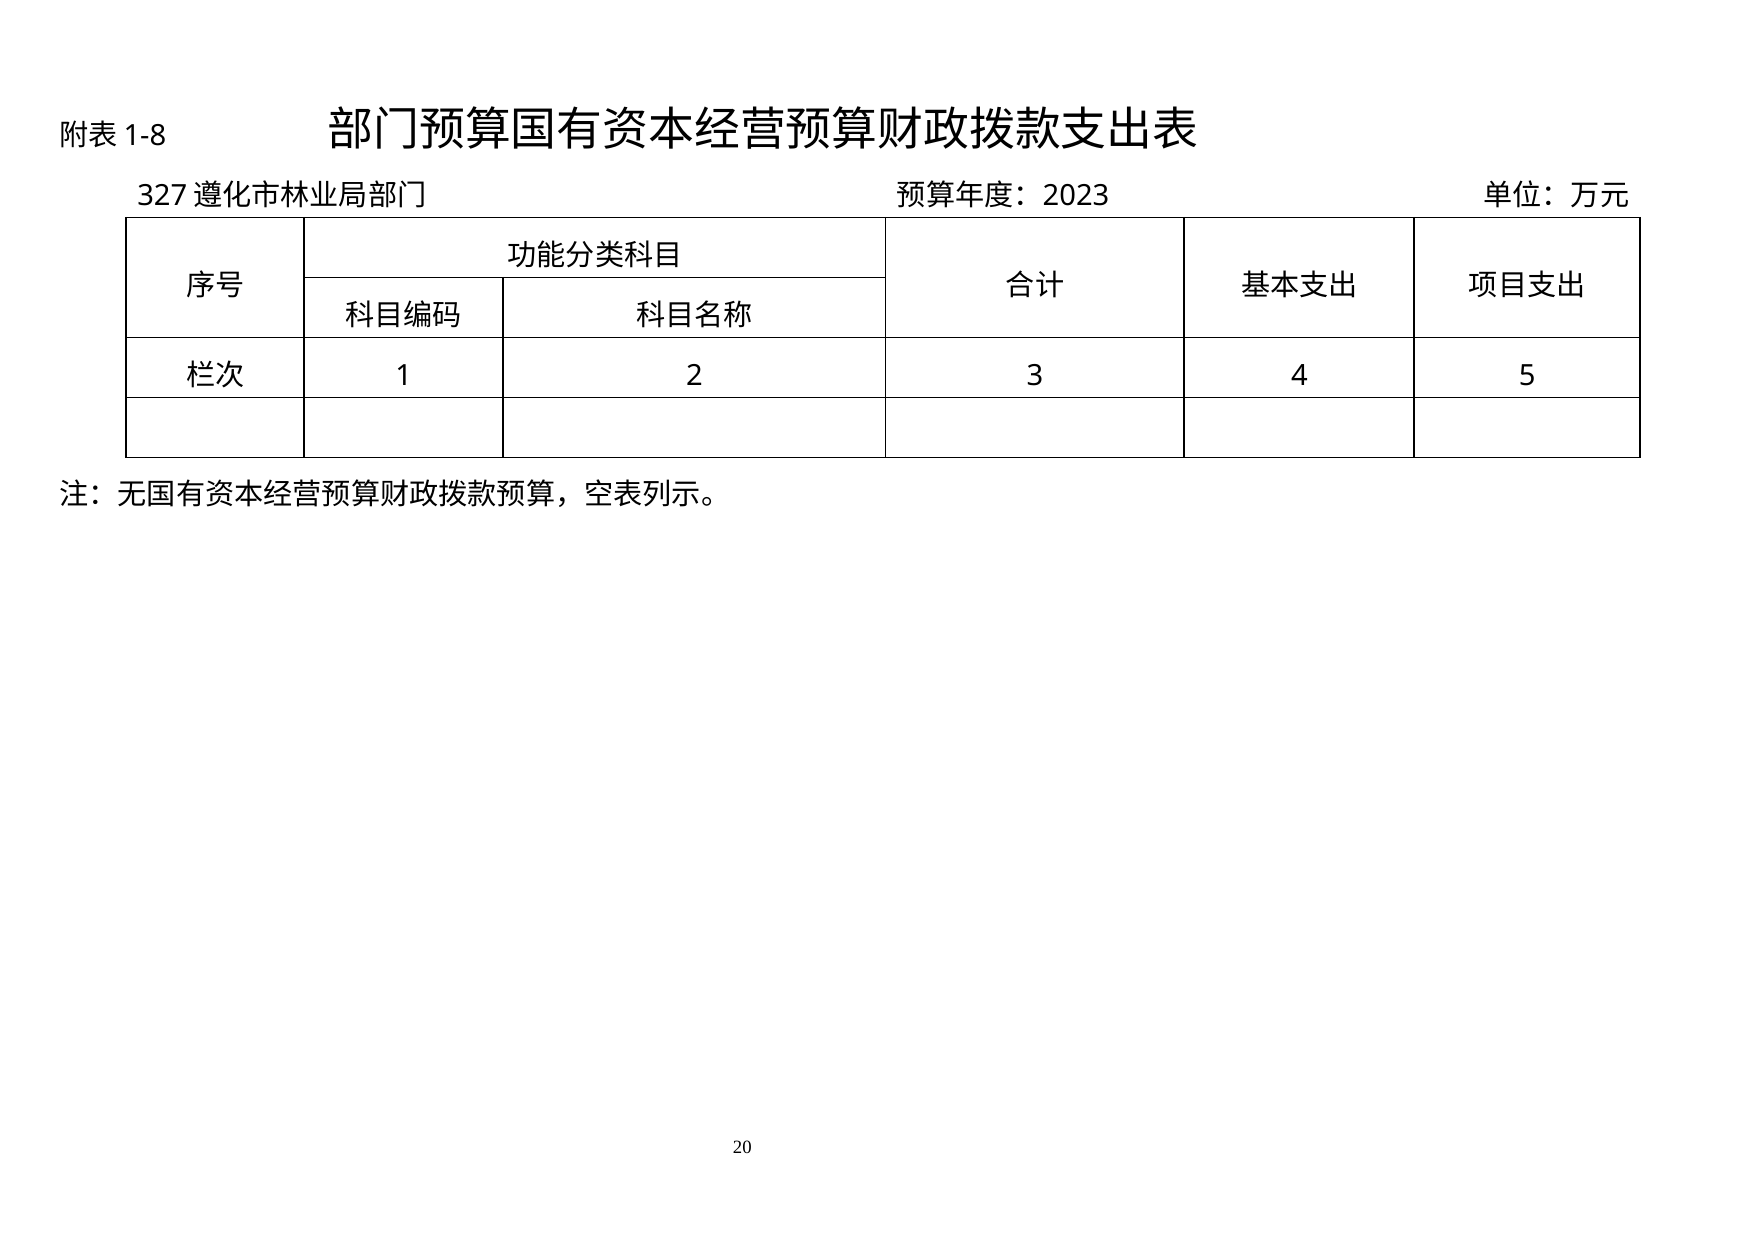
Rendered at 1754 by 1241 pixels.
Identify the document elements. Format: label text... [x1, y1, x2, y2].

table_cell 3 [886, 338, 1183, 397]
table_cell 科目编码 [305, 278, 502, 337]
table_cell [886, 398, 1183, 456]
table_cell 序号 [127, 218, 303, 337]
table_cell 5 [1415, 338, 1639, 397]
table_cell [1185, 398, 1413, 456]
table_cell 功能分类科目 [305, 218, 885, 277]
table_cell 栏次 [127, 338, 303, 397]
table_cell [504, 398, 885, 456]
table_cell [1415, 398, 1639, 456]
table_header 327遵化市林业局部门 [127, 159, 885, 217]
table_cell [305, 398, 502, 456]
text 附表1-8 部门预算国有资本经营预算财政拨款支出表 [59, 99, 1707, 157]
table_cell 4 [1185, 338, 1413, 397]
text 注：无国有资本经营预算财政拨款预算，空表列示。 [59, 458, 1707, 516]
table_cell 1 [305, 338, 502, 397]
table_cell 2 [504, 338, 885, 397]
table_header 预算年度：2023 [886, 159, 1183, 217]
table_cell 基本支出 [1185, 218, 1413, 337]
table_header 单位：万元 [1185, 159, 1639, 217]
table_cell 项目支出 [1415, 218, 1639, 337]
table_cell 合计 [886, 218, 1183, 337]
table_cell [127, 398, 303, 456]
table_cell 科目名称 [504, 278, 885, 337]
